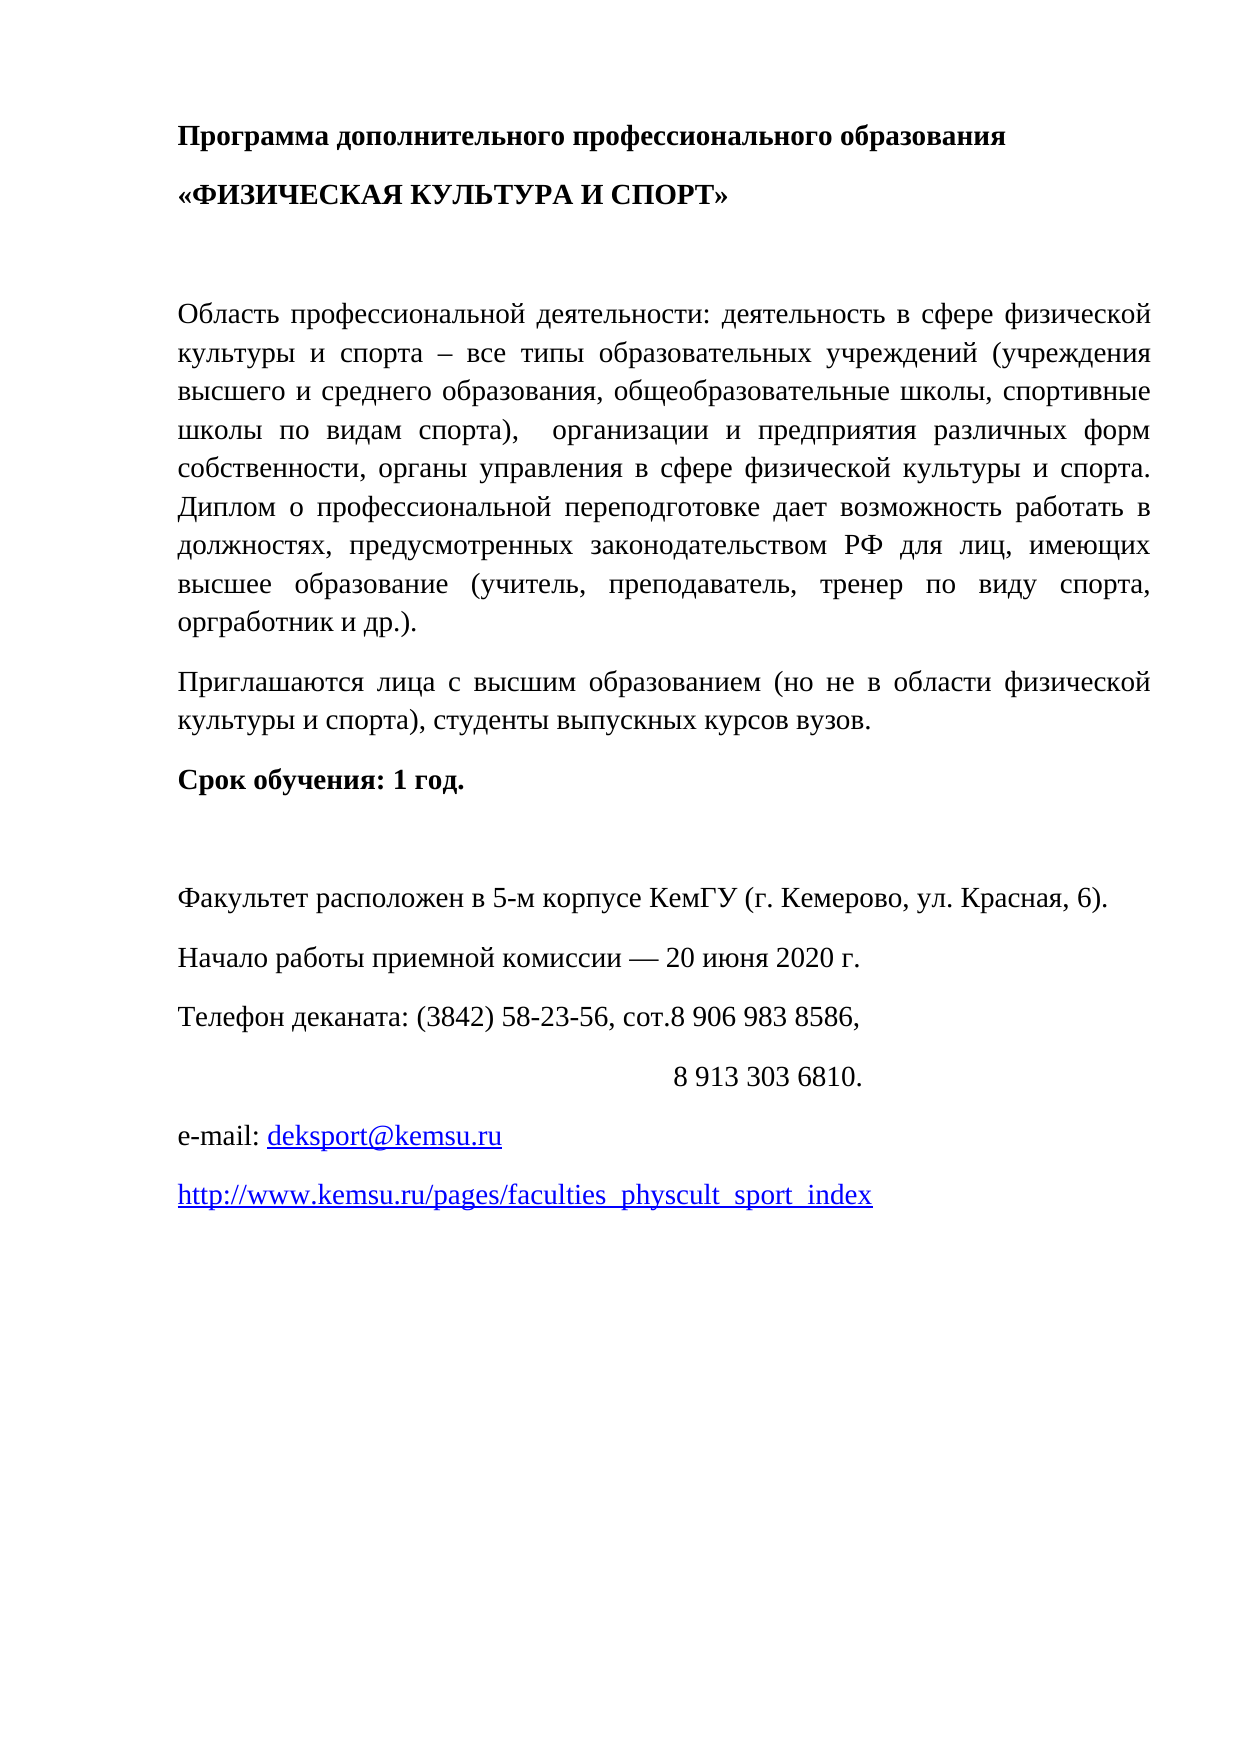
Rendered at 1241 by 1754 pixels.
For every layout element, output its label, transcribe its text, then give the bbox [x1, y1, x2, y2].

text Программа дополнительного профессионального образования [177, 118, 1152, 152]
text 8 913 303 6810. [177, 1059, 1152, 1092]
text Факультет расположен в 5-м корпусе КемГУ (г. Кемерово, ул. Красная, 6). [177, 881, 1152, 914]
text «ФИЗИЧЕСКАЯ КУЛЬТУРА И СПОРТ» [177, 177, 1152, 211]
text Срок обучения: 1 год. [177, 762, 1152, 795]
text Начало работы приемной комиссии — 20 июня 2020 г. [177, 940, 1152, 973]
text http://www.kemsu.ru/pages/faculties_physcult_sport_index [177, 1177, 1152, 1211]
text Область профессиональной деятельности: деятельность в сфере физической культуры и спорта – все типы образовательных учреждений (учреждения высшего и среднего образования, общеобразовательные школы, спортивные школы по видам спорта), организации и предприятия различных форм собственности, органы управления в сфере физической культуры и спорта. Диплом о профессиональной переподготовке дает возможность работать в должностях, предусмотренных законодательством РФ для лиц, имеющих высшее образование (учитель, преподаватель, тренер по виду спорта, оргработник и др.). [177, 296, 1152, 638]
text Приглашаются лица с высшим образованием (но не в области физической культуры и спорта), студенты выпускных курсов вузов. [177, 664, 1152, 736]
text Телефон деканата: (3842) 58-23-56, сот.8 906 983 8586, [177, 999, 1152, 1033]
text e-mail: deksport@kemsu.ru [177, 1118, 1152, 1152]
